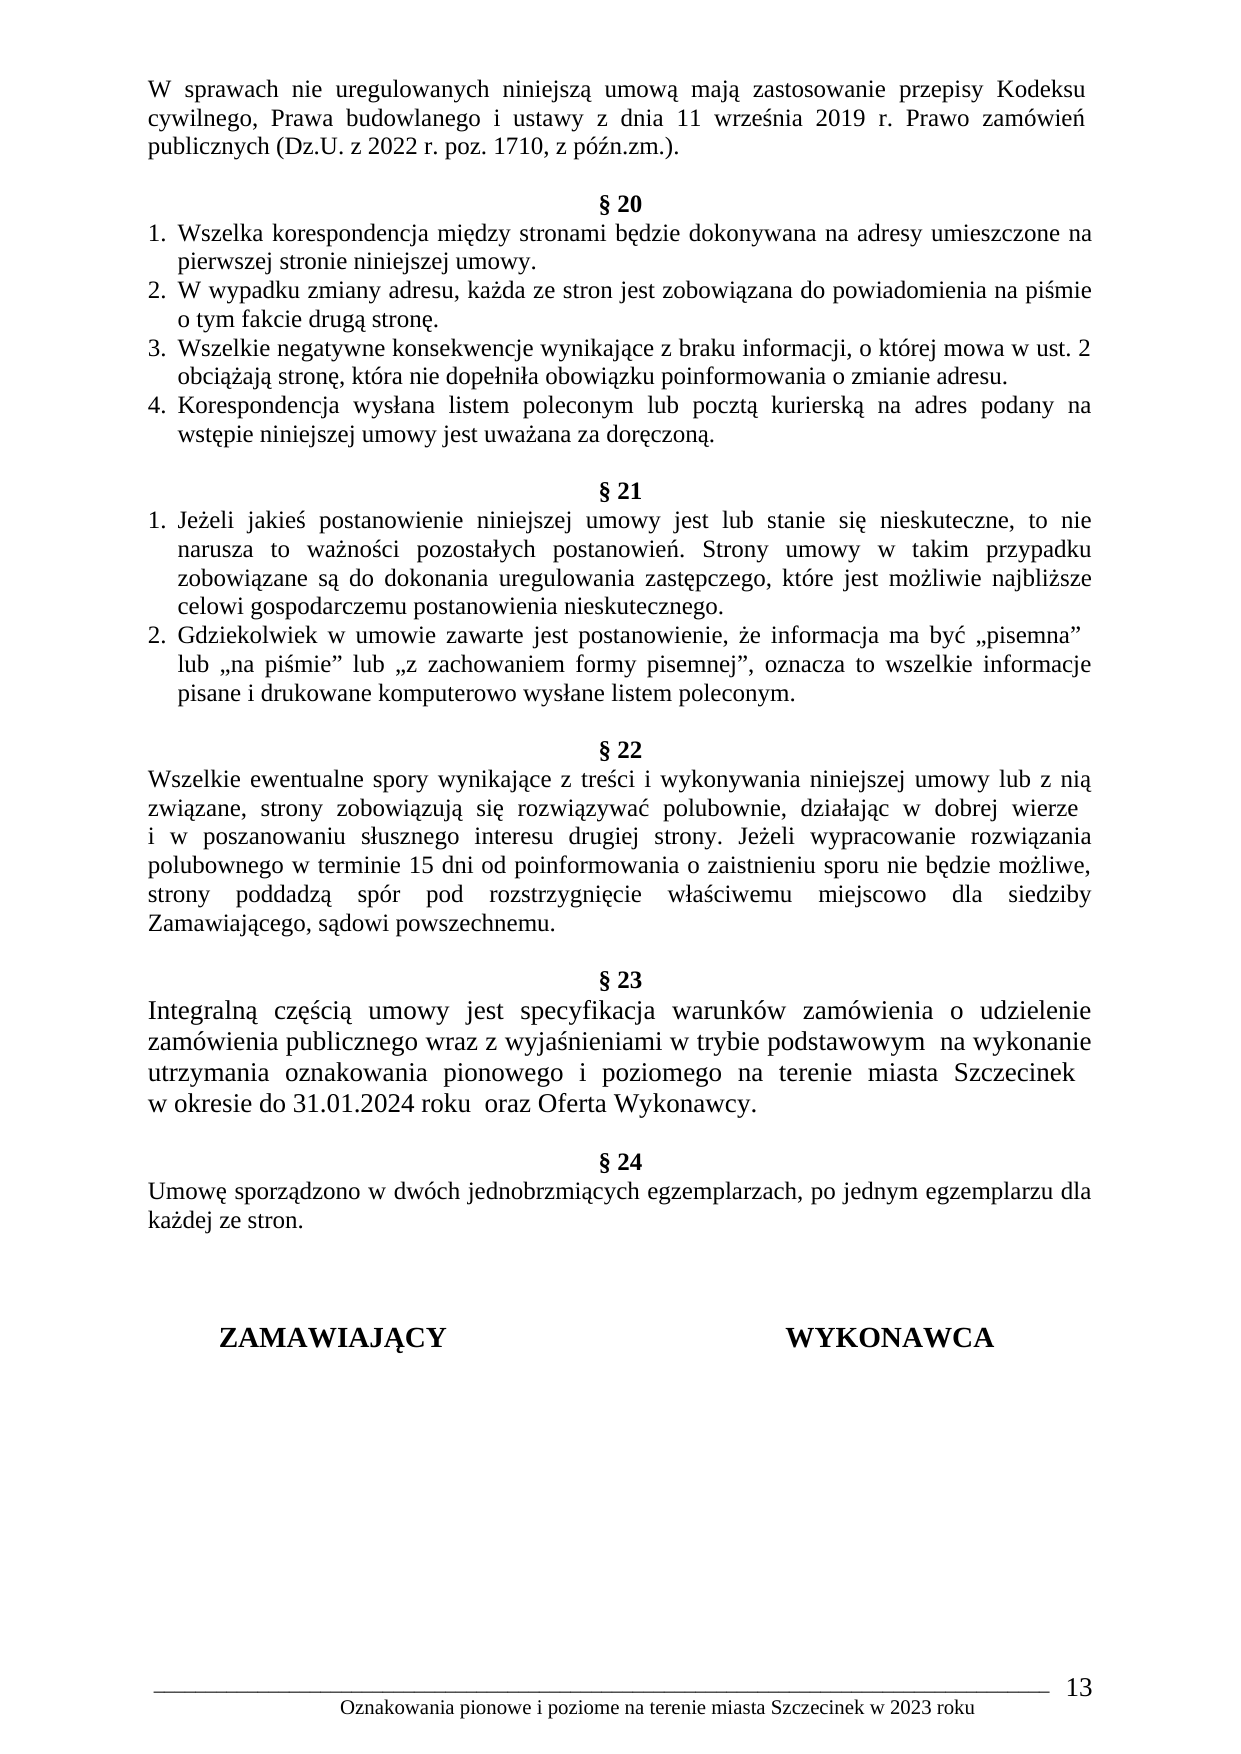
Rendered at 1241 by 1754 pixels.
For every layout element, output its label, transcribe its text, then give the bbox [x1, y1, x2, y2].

text 21 [148, 476, 1092, 505]
text Wszelkie ewentualne spory wynikające z treści i wykonywania niniejszej umowy lub z nią związane, strony zobowiązują się rozwiązywać polubownie, działając w dobrej wierze i w poszanowaniu słusznego interesu drugiej strony. Jeżeli wypracowanie rozwiązania polubownego w terminie 15 dni od poinformowania o zaistnieniu sporu nie będzie możliwe, strony poddadzą spór pod rozstrzygnięcie właściwemu miejscowo dla siedziby Zamawiającego, sądowi powszechnemu. [148, 764, 1092, 936]
text 23 [148, 965, 1092, 994]
list Wszelkie negatywne konsekwencje wynikające z braku informacji, o której mowa w ust. 2 obciążają stronę, która nie dopełniła obowiązku poinformowania o zmianie adresu. [148, 333, 1092, 390]
list Jeżeli jakieś postanowienie niniejszej umowy jest lub stanie się nieskuteczne, to nie narusza to ważności pozostałych postanowień. Strony umowy w takim przypadku zobowiązane są do dokonania uregulowania zastępczego, które jest możliwie najbliższe celowi gospodarczemu postanowienia nieskutecznego. [148, 505, 1092, 620]
text 22 [148, 735, 1092, 764]
list W wypadku zmiany adresu, każda ze stron jest zobowiązana do powiadomienia na piśmie o tym fakcie drugą stronę. [148, 275, 1092, 333]
list Gdziekolwiek w umowie zawarte jest postanowienie, że informacja ma być „pisemna” lub „na piśmie” lub „z zachowaniem formy pisemnej”, oznacza to wszelkie informacje pisane i drukowane komputerowo wysłane listem poleconym. [148, 620, 1092, 706]
text 20 [148, 189, 1092, 218]
text ZAMAWIAJĄCY WYKONAWCA [148, 1320, 1092, 1353]
list Wszelka korespondencja między stronami będzie dokonywana na adresy umieszczone na pierwszej stronie niniejszej umowy. [148, 218, 1092, 275]
list Korespondencja wysłana listem poleconym lub pocztą kurierską na adres podany na wstępie niniejszej umowy jest uważana za doręczoną. [148, 390, 1092, 448]
text 24 [148, 1147, 1092, 1176]
text W sprawach nie uregulowanych niniejszą umową mają zastosowanie przepisy Kodeksu cywilnego, Prawa budowlanego i ustawy z dnia 11 września 2019 r. Prawo zamówień publicznych (Dz.U. z 2022 r. poz. 1710, z późn.zm.). [148, 74, 1087, 160]
text Integralną częścią umowy jest specyfikacja warunków zamówienia o udzielenie zamówienia publicznego wraz z wyjaśnieniami w trybie podstawowym na wykonanie utrzymania oznakowania pionowego i poziomego na terenie miasta Szczecinek w okresie do 31.01.2024 roku oraz Oferta Wykonawcy. [148, 994, 1092, 1118]
text Umowę sporządzono w dwóch jednobrzmiących egzemplarzach, po jednym egzemplarzu dla każdej ze stron. [148, 1176, 1092, 1233]
